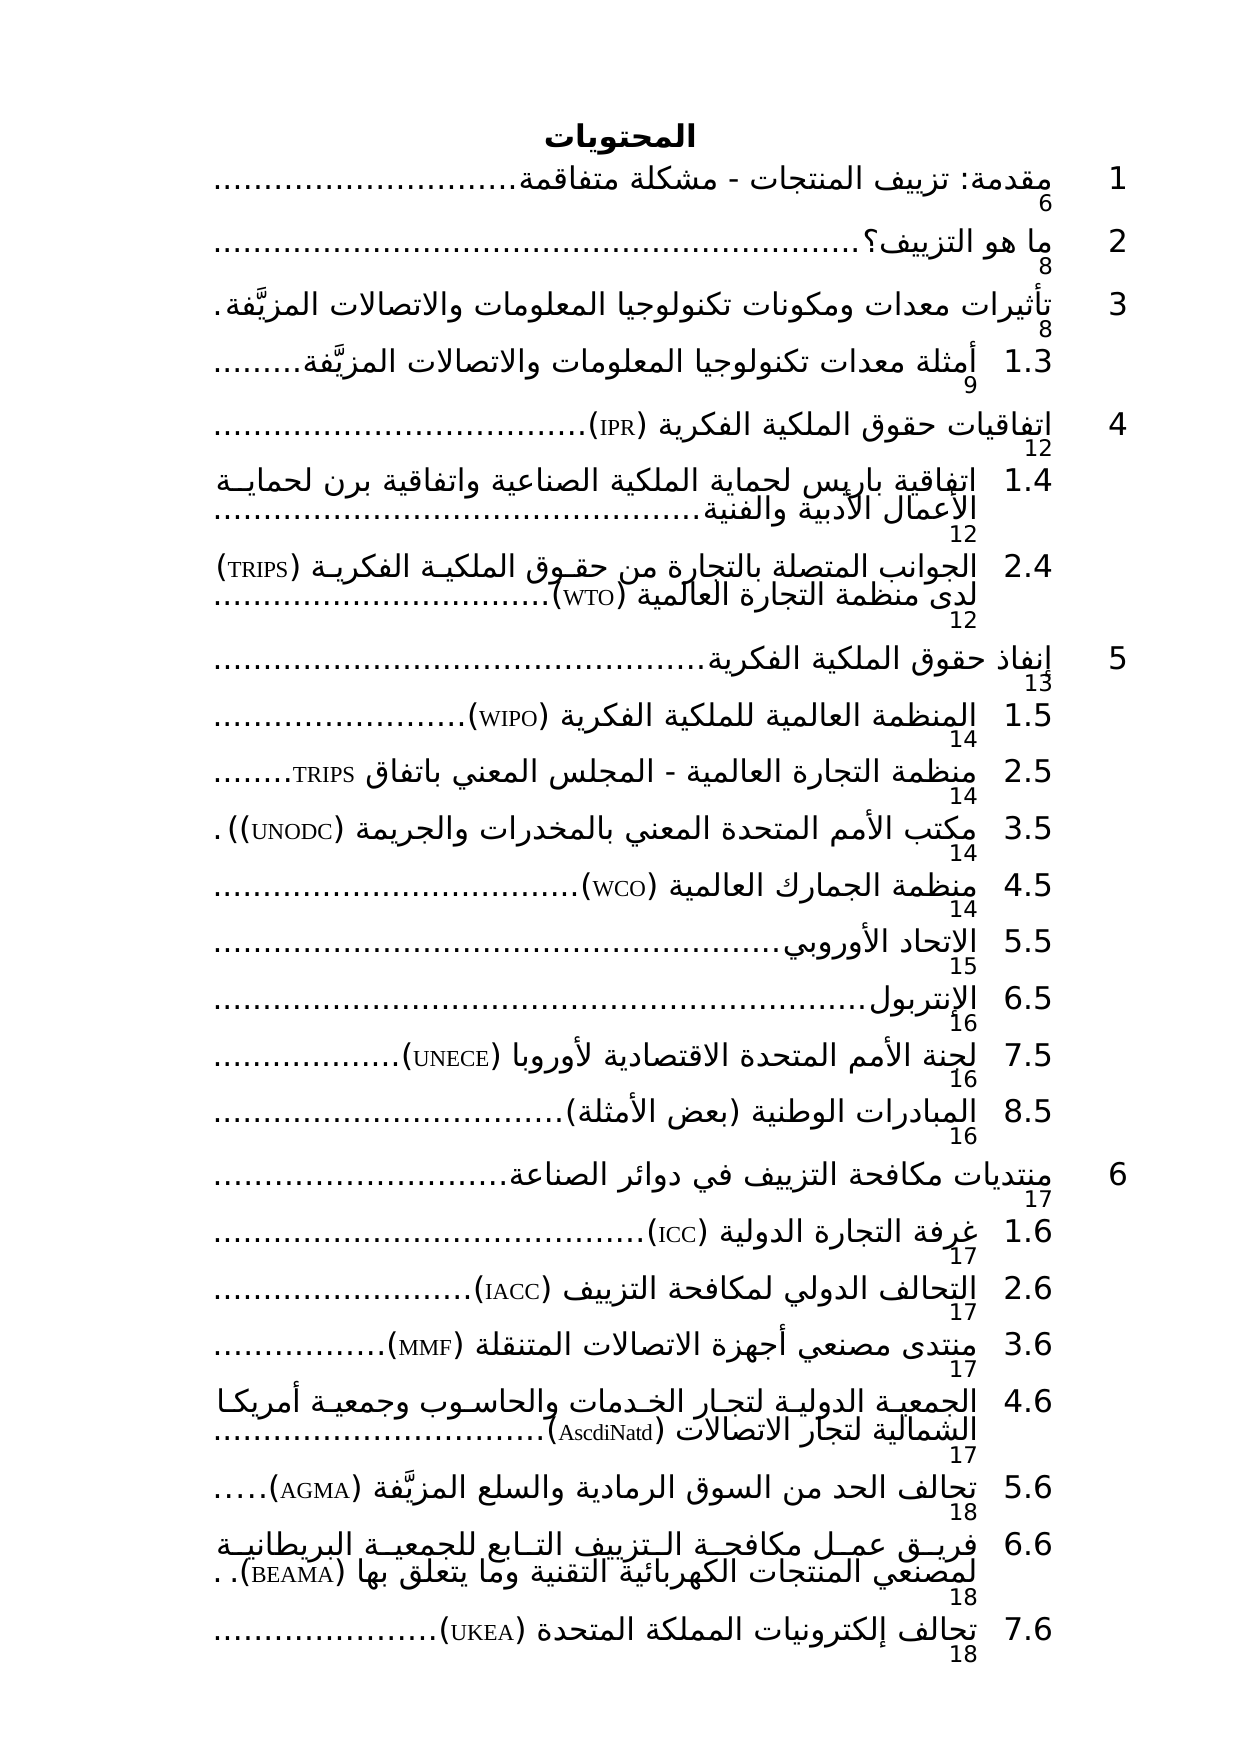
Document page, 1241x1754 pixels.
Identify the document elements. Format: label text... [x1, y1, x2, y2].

text 5 إنفاذ حقوق الملكية الفكرية 13 [216, 646, 1128, 697]
text 3 تأثيرات معدات ومكونات تكنولوجيا المعلومات والاتصالات المزيَّفة 8 [216, 292, 1128, 342]
text 7.6 تحالف إلكترونيات المملكة المتحدة (UKEA) 18 [216, 1617, 1053, 1668]
text 1.4 اتفاقية باريس لحماية الملكية الصناعية واتفاقية برن لحماية الأعمال الأدبية والفنية 12 [216, 468, 1053, 548]
text 6 منتديات مكافحة التزييف في دوائر الصناعة 17 [216, 1162, 1128, 1213]
text 7.5 لجنة الأمم المتحدة الاقتصادية لأوروبا (UNECE) 16 [216, 1043, 1053, 1093]
text 1.5 المنظمة العالمية للملكية الفكرية (WIPO) 14 [216, 703, 1053, 753]
text 3.5 مكتب الأمم المتحدة المعني بالمخدرات والجريمة (UNODC)) 14 [216, 816, 1053, 867]
text 1.3 أمثلة معدات تكنولوجيا المعلومات والاتصالات المزيَّفة 9 [216, 349, 1053, 399]
text 4.5 منظمة الجمارك العالمية (WCO) 14 [216, 873, 1053, 923]
text المحتويات [608, 125, 1128, 154]
text 2.4 الجوانب المتصلة بالتجارة من حقوق الملكية الفكرية (TRIPS) لدى منظمة التجارة العالمية (WTO) 12 [216, 554, 1053, 634]
text 1.6 غرفة التجارة الدولية (ICC) 17 [216, 1219, 1053, 1269]
text 2 ما هو التزييف؟ 8 [216, 229, 1128, 279]
text المحتويات [112, 125, 678, 154]
text 5.5 الاتحاد الأوروبي 15 [216, 929, 1053, 980]
text 2.5 منظمة التجارة العالمية - المجلس المعني باتفاق TRIPS 14 [216, 759, 1053, 810]
text 5.6 تحالف الحد من السوق الرمادية والسلع المزيَّفة (AGMA) 18 [216, 1475, 1053, 1525]
text 3.6 منتدى مصنعي أجهزة الاتصالات المتنقلة (MMF) 17 [216, 1332, 1053, 1383]
text 8.5 المبادرات الوطنية (بعض الأمثلة) 16 [216, 1099, 1053, 1150]
text 4.6 الجمعية الدولية لتجار الخدمات والحاسوب وجمعية أمريكا الشمالية لتجار الاتصالات (AscdiNatd) 17 [216, 1389, 1053, 1469]
text 4 اتفاقيات حقوق الملكية الفكرية (IPR) 12 [216, 412, 1128, 462]
text 2.6 التحالف الدولي لمكافحة التزييف (IACC) 17 [216, 1276, 1053, 1326]
text 6.5 الإنتربول 16 [216, 986, 1053, 1037]
text 1 مقدمة: تزييف المنتجات - مشكلة متفاقمة 6 [216, 166, 1128, 217]
text 6.6 فريق عمل مكافحة التزييف التابع للجمعية البريطانية لمصنعي المنتجات الكهربائية التقنية وما يتعلق بها (BEAMA) 18 [216, 1532, 1053, 1611]
